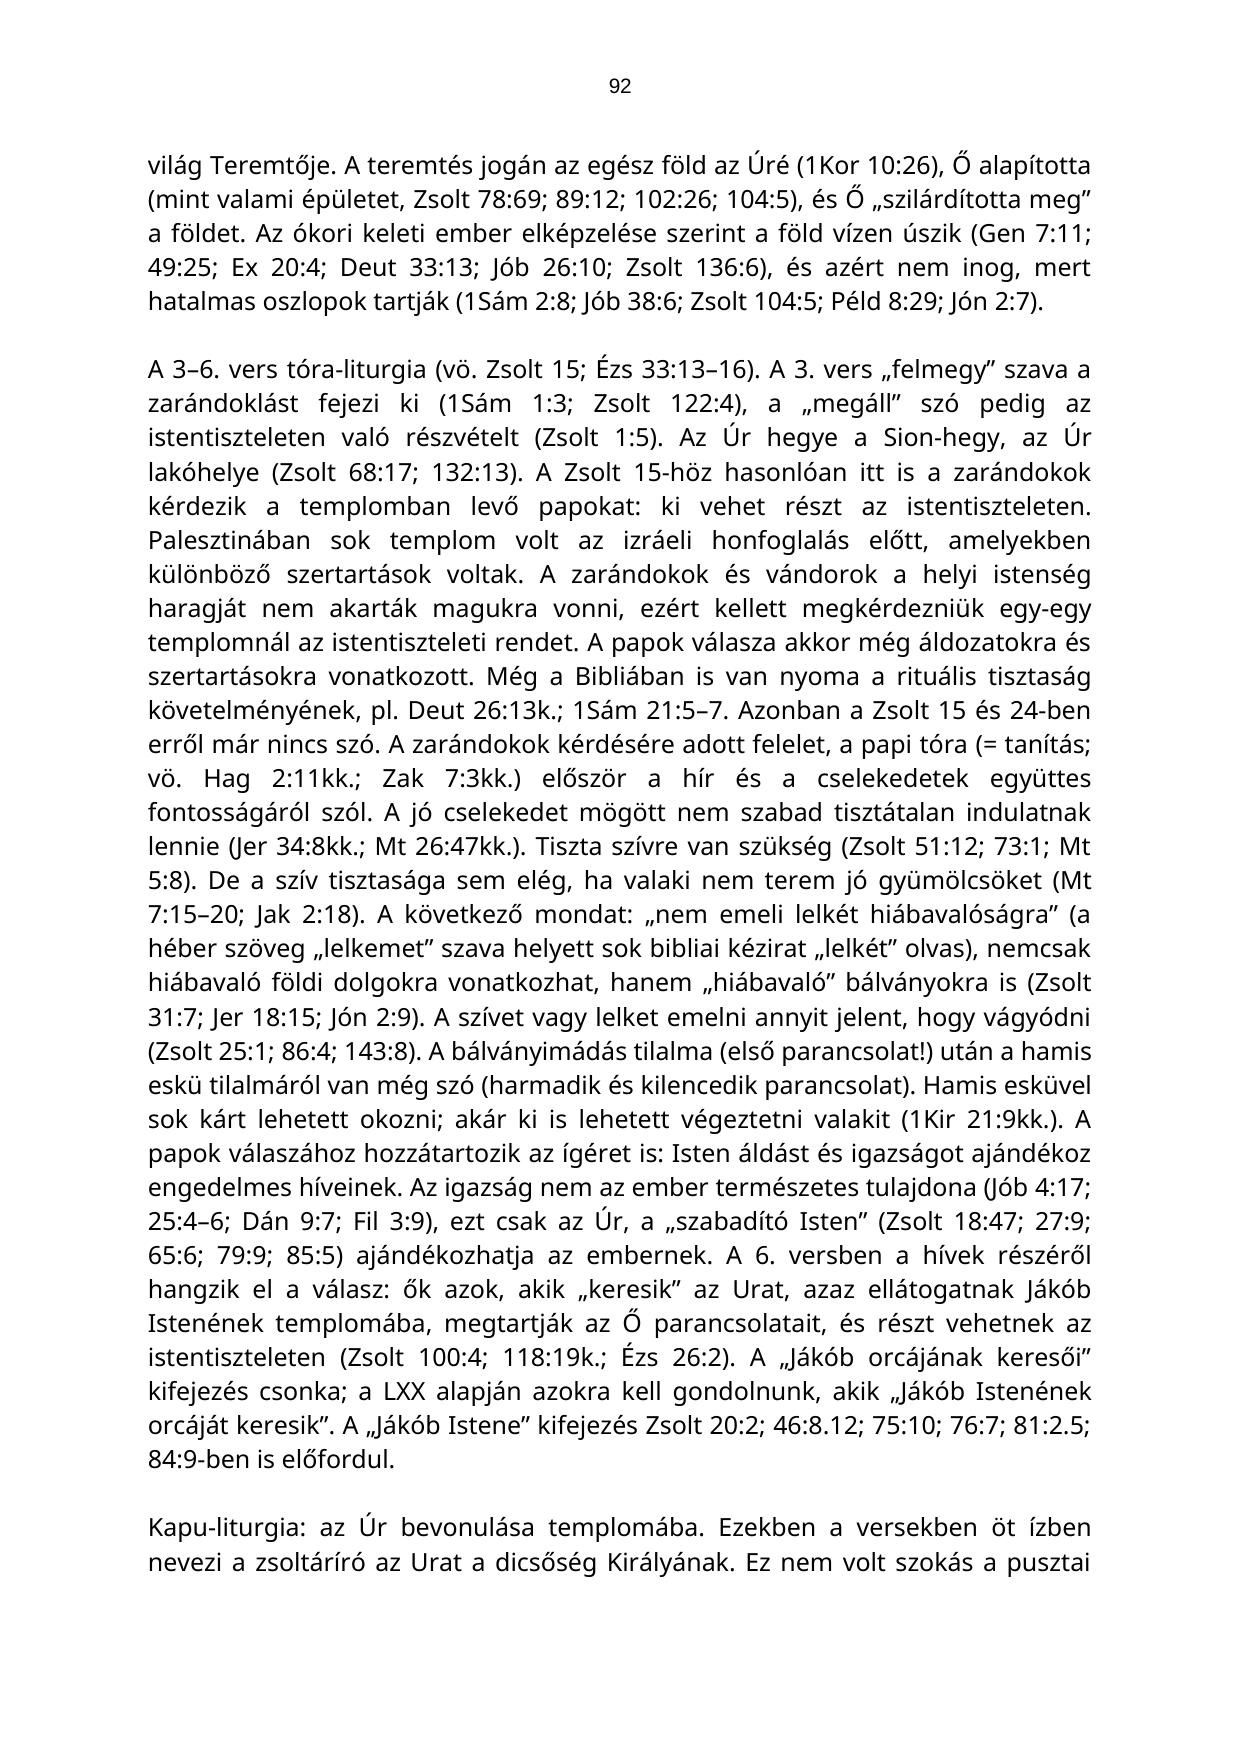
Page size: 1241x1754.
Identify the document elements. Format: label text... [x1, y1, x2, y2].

text A 3–6. vers tóra-liturgia (vö. Zsolt 15; Ézs 33:13–16). A 3. vers „felmegy” szava a zarándoklást fejezi ki (1Sám 1:3; Zsolt 122:4), a „megáll” szó pedig az istentiszteleten való részvételt (Zsolt 1:5). Az Úr hegye a Sion-hegy, az Úr lakóhelye (Zsolt 68:17; 132:13). A Zsolt 15-höz hasonlóan itt is a zarándokok kérdezik a templomban levő papokat: ki vehet részt az istentiszteleten. Palesztinában sok templom volt az izráeli honfoglalás előtt, amelyekben különböző szertartások voltak. A zarándokok és vándorok a helyi istenség haragját nem akarták magukra vonni, ezért kellett megkérdezniük egy-egy templomnál az istentiszteleti rendet. A papok válasza akkor még áldozatokra és szertartásokra vonatkozott. Még a Bibliában is van nyoma a rituális tisztaság követelményének, pl. Deut 26:13k.; 1Sám 21:5–7. Azonban a Zsolt 15 és 24-ben erről már nincs szó. A zarándokok kérdésére adott felelet, a papi tóra (= tanítás; vö. Hag 2:11kk.; Zak 7:3kk.) először a hír és a cselekedetek együttes fontosságáról szól. A jó cselekedet mögött nem szabad tisztátalan indulatnak lennie (Jer 34:8kk.; Mt 26:47kk.). Tiszta szívre van szükség (Zsolt 51:12; 73:1; Mt 5:8). De a szív tisztasága sem elég, ha valaki nem terem jó gyümölcsöket (Mt 7:15–20; Jak 2:18). A következő mondat: „nem emeli lelkét hiábavalóságra” (a héber szöveg „lelkemet” szava helyett sok bibliai kézirat „lelkét” olvas), nemcsak hiábavaló földi dolgokra vonatkozhat, hanem „hiábavaló” bálványokra is (Zsolt 31:7; Jer 18:15; Jón 2:9). A szívet vagy lelket emelni annyit jelent, hogy vágyódni (Zsolt 25:1; 86:4; 143:8). A bálványimádás tilalma (első parancsolat!) után a hamis eskü tilalmáról van még szó (harmadik és kilencedik parancsolat). Hamis esküvel sok kárt lehetett okozni; akár ki is lehetett végeztetni valakit (1Kir 21:9kk.). A papok válaszához hozzátartozik az ígéret is: Isten áldást és igazságot ajándékoz engedelmes híveinek. Az igazság nem az ember természetes tulajdona (Jób 4:17; 25:4–6; Dán 9:7; Fil 3:9), ezt csak az Úr, a „szabadító Isten” (Zsolt 18:47; 27:9; 65:6; 79:9; 85:5) ajándékozhatja az embernek. A 6. versben a hívek részéről hangzik el a válasz: ők azok, akik „keresik” az Urat, azaz ellátogatnak Jákób Istenének templomába, megtartják az Ő parancsolatait, és részt vehetnek az istentiszteleten (Zsolt 100:4; 118:19k.; Ézs 26:2). A „Jákób orcájának keresői” kifejezés csonka; a LXX alapján azokra kell gondolnunk, akik „Jákób Istenének orcáját keresik”. A „Jákób Istene” kifejezés Zsolt 20:2; 46:8.12; 75:10; 76:7; 81:2.5; 84:9-ben is előfordul. [148, 352, 1093, 1476]
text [148, 1510, 1093, 1578]
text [148, 148, 1093, 318]
